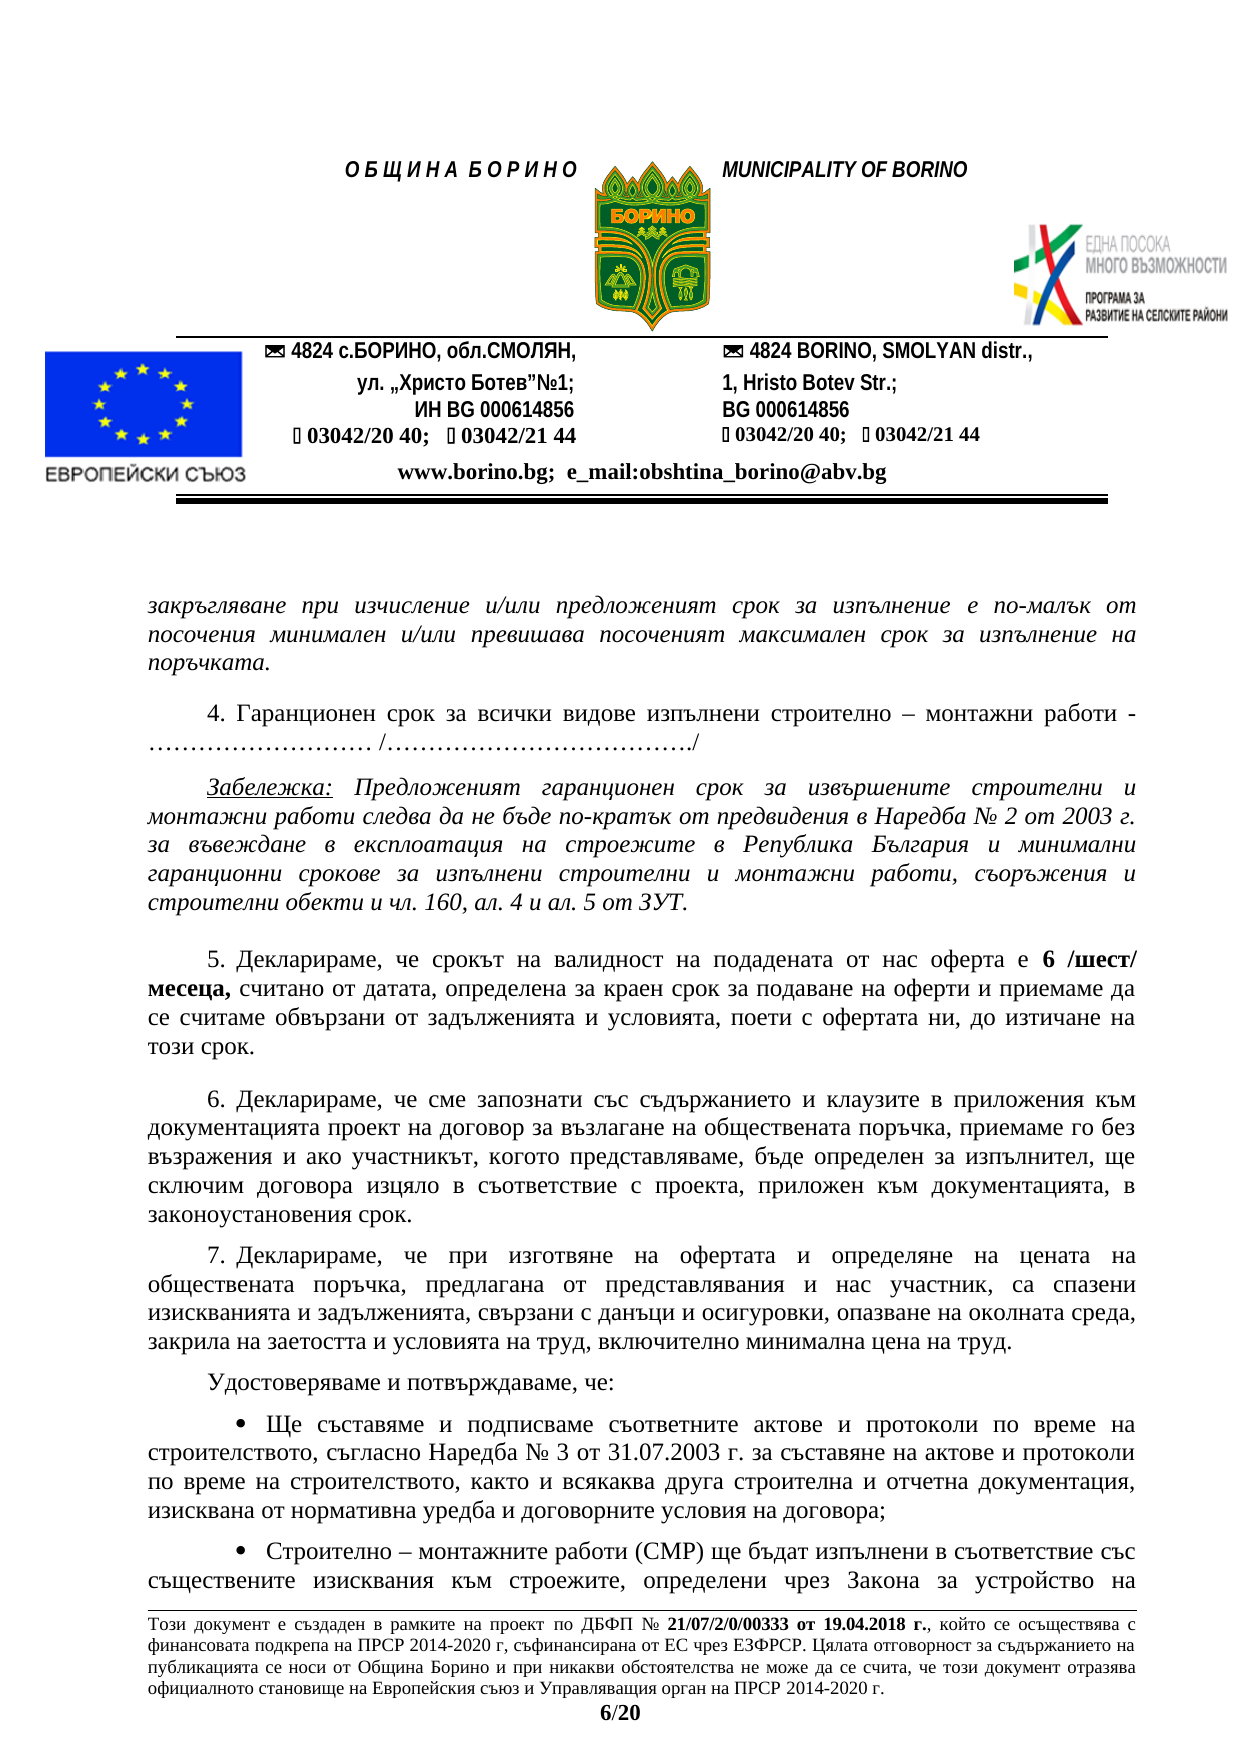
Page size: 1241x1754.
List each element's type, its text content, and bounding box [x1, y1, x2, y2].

text Декларираме, че сме запознати със съдържанието и клаузите в приложения към документацията проект на договор за възлагане на обществената поръчка, приемаме го без възражения и ако участникът, когото представляваме, бъде определен за изпълнител, ще сключим договора изцяло в съответствие с проекта, приложен към документацията, в законоустановения срок. [148, 1084, 1137, 1227]
text Декларираме, че срокът на валидност на подадената от нас оферта е 6 /шест/ месеца, считано от датата, определена за краен срок за подаване на оферти и приемаме да се считаме обвързани от задълженията и условията, поети с офертата ни, до изтичане на този срок. [148, 944, 1137, 1059]
list Гаранционен срок за всички видове изпълнени строително – монтажни работи - ……………………… /………………………………./ [148, 698, 1137, 755]
text Декларираме, че при изготвяне на офертата и определяне на цената на обществената поръчка, предлагана от представлявания и нас участник, са спазени изискванията и задълженията, свързани с данъци и осигуровки, опазване на околната среда, закрила на заетостта и условията на труд, включително минимална цена на труд. [148, 1240, 1137, 1355]
list Строително – монтажните работи (СМР) ще бъдат изпълнени в съответствие със съществените изисквания към строежите, определени чрез Закона за устройство на територията (ЗУТ), техническите спецификации, проектите във фаза „Работен проект“, предписанията и заповедите в Заповедната книга и количествено - стойностните сметки, както и с правилата за изпълнение на строителни и монтажни работи и на мерките за опазване на живота и здравето на хората на строителната площадка, както и другото приложимо действащо законодателство в областта на строителството. [148, 1536, 1137, 1594]
text Участникът предлага срок за изпълнение на поръчката като цяло число в календарни дни. Ще бъдат отстранени предложения, в които срокът за изпълнение е предложен в различна мерна единица, и/или е констатирано разминаване между предложения срок за изпълнение и линейния график извън математически допустимото закръгляване при изчисление и/или предложеният срок за изпълнение е по-малък от посочения минимален и/или превишава посоченият максимален срок за изпълнение на поръчката. [148, 590, 1137, 676]
text Забележка: Предложеният гаранционен срок за извършените строителни и монтажни работи следва да не бъде по-кратък от предвидения в Наредба № 2 от 2003 г. за въвеждане в експлоатация на строежите в Република България и минимални гаранционни срокове за изпълнени строителни и монтажни работи, съоръжения и строителни обекти и чл. 160, ал. 4 и ал. 5 от ЗУТ. [148, 772, 1137, 916]
picture [45, 350, 249, 485]
text Удостоверяваме и потвърждаваме, че: [148, 1367, 1137, 1396]
picture [1014, 167, 1229, 382]
list Ще съставяме и подписваме съответните актове и протоколи по време на строителството, съгласно Наредба № 3 от 31.07.2003 г. за съставяне на актове и протоколи по време на строителството, както и всякаква друга строителна и отчетна документация, изисквана от нормативна уредба и договорните условия на договора; [148, 1409, 1137, 1524]
